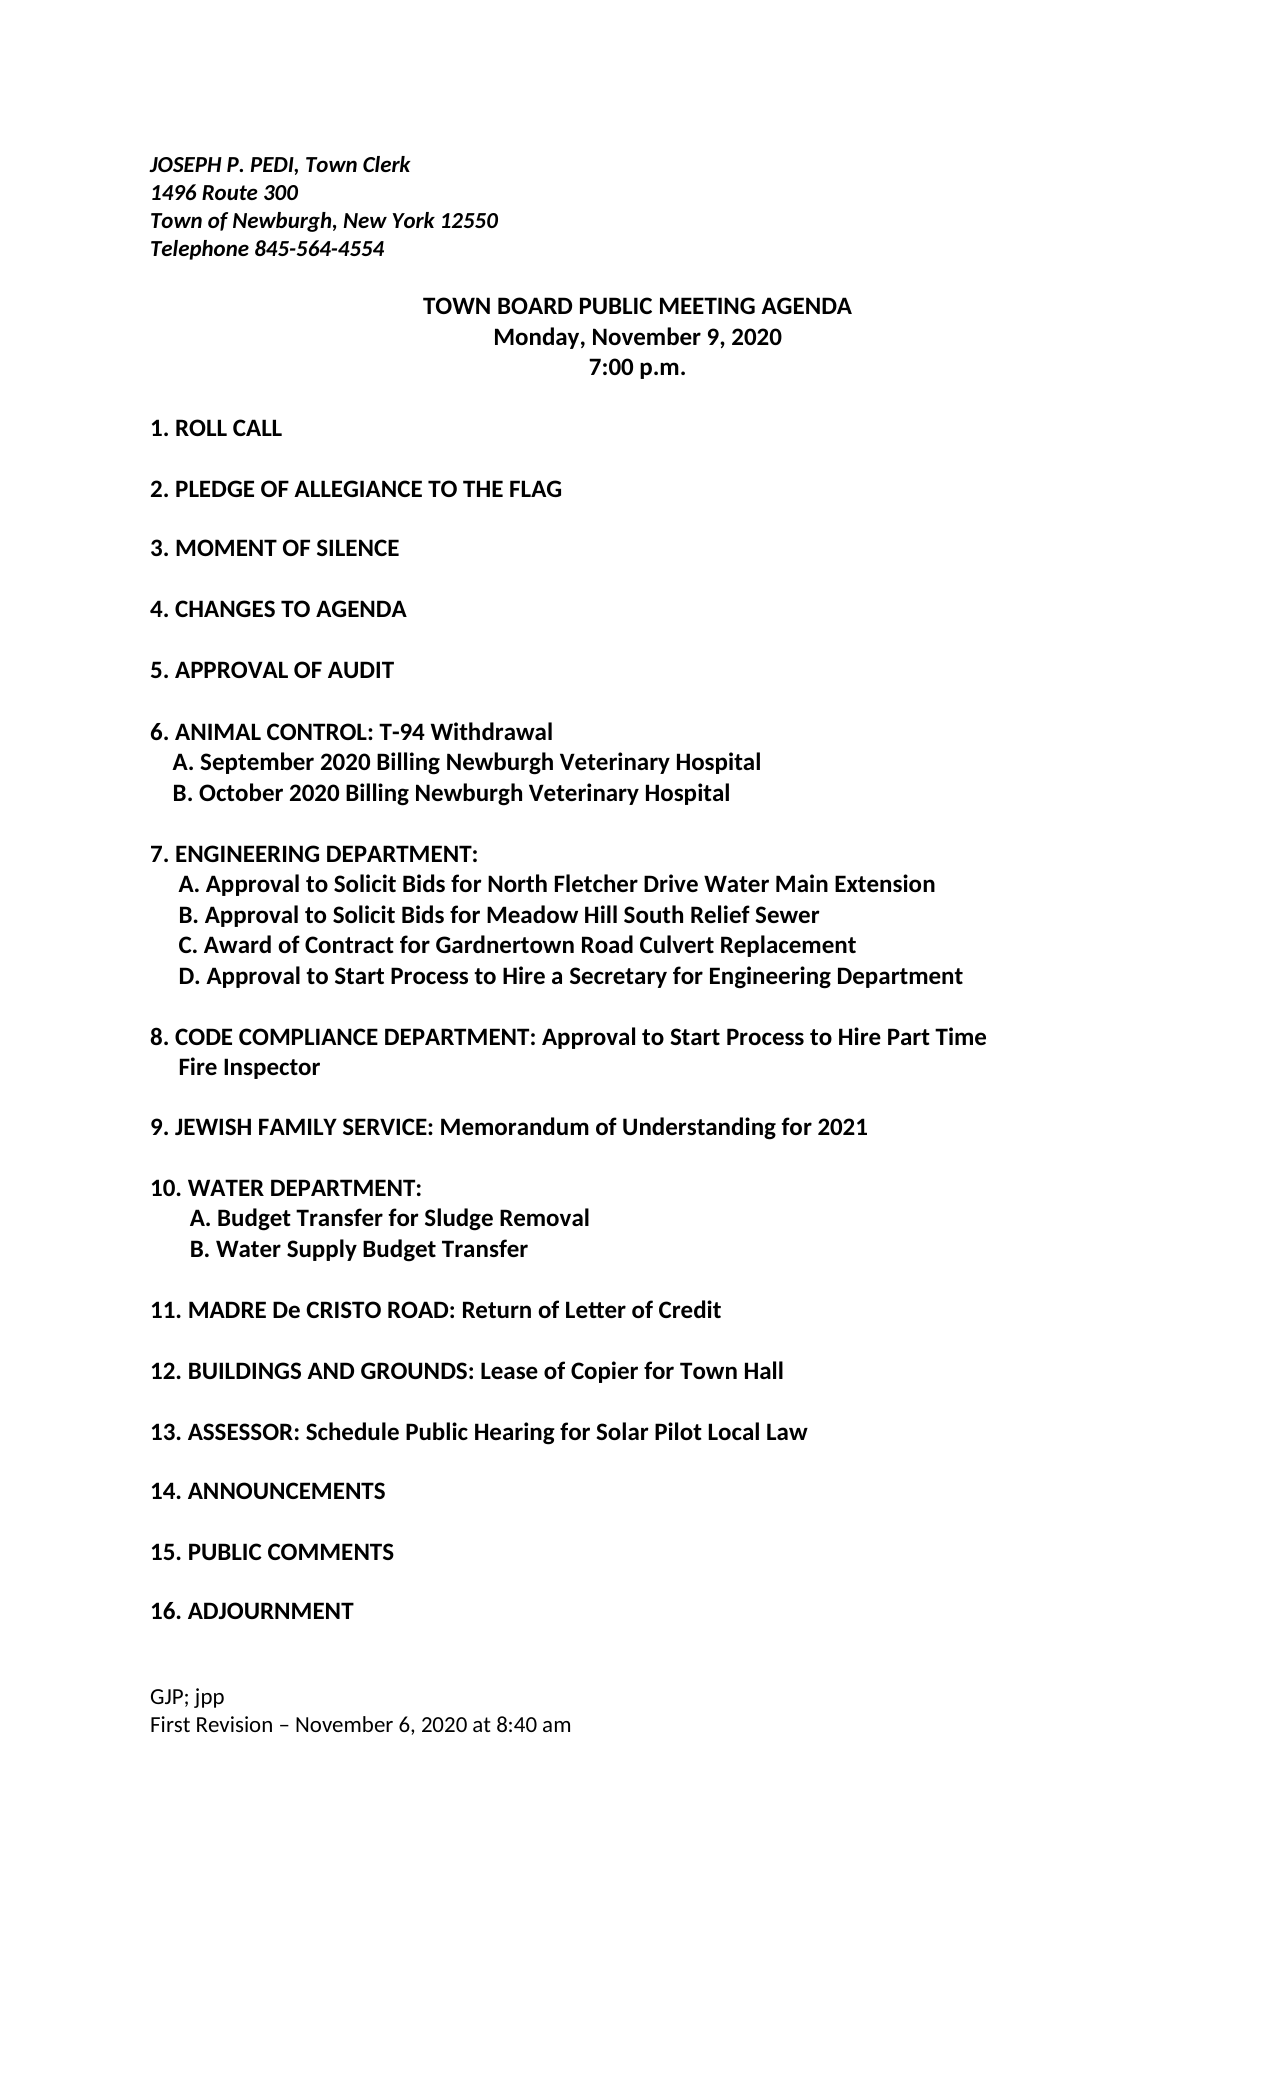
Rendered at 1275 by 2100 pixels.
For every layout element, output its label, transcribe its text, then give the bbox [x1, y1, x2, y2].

text 4. CHANGES TO AGENDA [150, 593, 1125, 624]
text D. Approval to Start Process to Hire a Secretary for Engineering Department [150, 960, 1125, 990]
text 6. ANIMAL CONTROL: T-94 Withdrawal [150, 716, 1125, 746]
text 3. MOMENT OF SILENCE [150, 532, 1125, 563]
text Fire Inspector [150, 1051, 1125, 1082]
text First Revision – November 6, 2020 at 8:40 am [150, 1710, 1125, 1738]
text B. October 2020 Billing Newburgh Veterinary Hospital [150, 777, 1125, 807]
text C. Award of Contract for Gardnertown Road Culvert Replacement [150, 929, 1125, 960]
text 13. ASSESSOR: Schedule Public Hearing for Solar Pilot Local Law [150, 1416, 1125, 1446]
text 7. ENGINEERING DEPARTMENT: [150, 838, 1125, 868]
text 12. BUILDINGS AND GROUNDS: Lease of Copier for Town Hall [150, 1355, 1125, 1385]
text GJP; jpp [150, 1682, 1125, 1710]
text 5. APPROVAL OF AUDIT [150, 654, 1125, 685]
text A. Approval to Solicit Bids for North Fletcher Drive Water Main Extension [150, 868, 1125, 899]
text Town of Newburgh, New York 12550 [150, 206, 1125, 234]
text 8. CODE COMPLIANCE DEPARTMENT: Approval to Start Process to Hire Part Time [150, 1021, 1125, 1051]
text 1496 Route 300 [150, 178, 1125, 206]
text A. September 2020 Billing Newburgh Veterinary Hospital [150, 746, 1125, 777]
text 14. ANNOUNCEMENTS [150, 1475, 1125, 1506]
text 15. PUBLIC COMMENTS [150, 1536, 1125, 1567]
text Telephone 845-564-4554 [150, 234, 1125, 262]
text 1. ROLL CALL [150, 412, 1125, 443]
text B. Approval to Solicit Bids for Meadow Hill South Relief Sewer [150, 899, 1125, 929]
text 16. ADJOURNMENT [150, 1595, 1125, 1626]
text Monday, November 9, 2020 [150, 321, 1125, 351]
text 2. PLEDGE OF ALLEGIANCE TO THE FLAG [150, 473, 1125, 504]
text 7:00 p.m. [150, 351, 1125, 382]
text 11. MADRE De CRISTO ROAD: Return of Letter of Credit [150, 1294, 1125, 1324]
text 10. WATER DEPARTMENT: [150, 1172, 1125, 1202]
text B. Water Supply Budget Transfer [150, 1233, 1125, 1263]
text TOWN BOARD PUBLIC MEETING AGENDA [150, 290, 1125, 321]
text JOSEPH P. PEDI, Town Clerk [150, 150, 1125, 178]
text A. Budget Transfer for Sludge Removal [150, 1202, 1125, 1233]
text 9. JEWISH FAMILY SERVICE: Memorandum of Understanding for 2021 [150, 1111, 1125, 1141]
